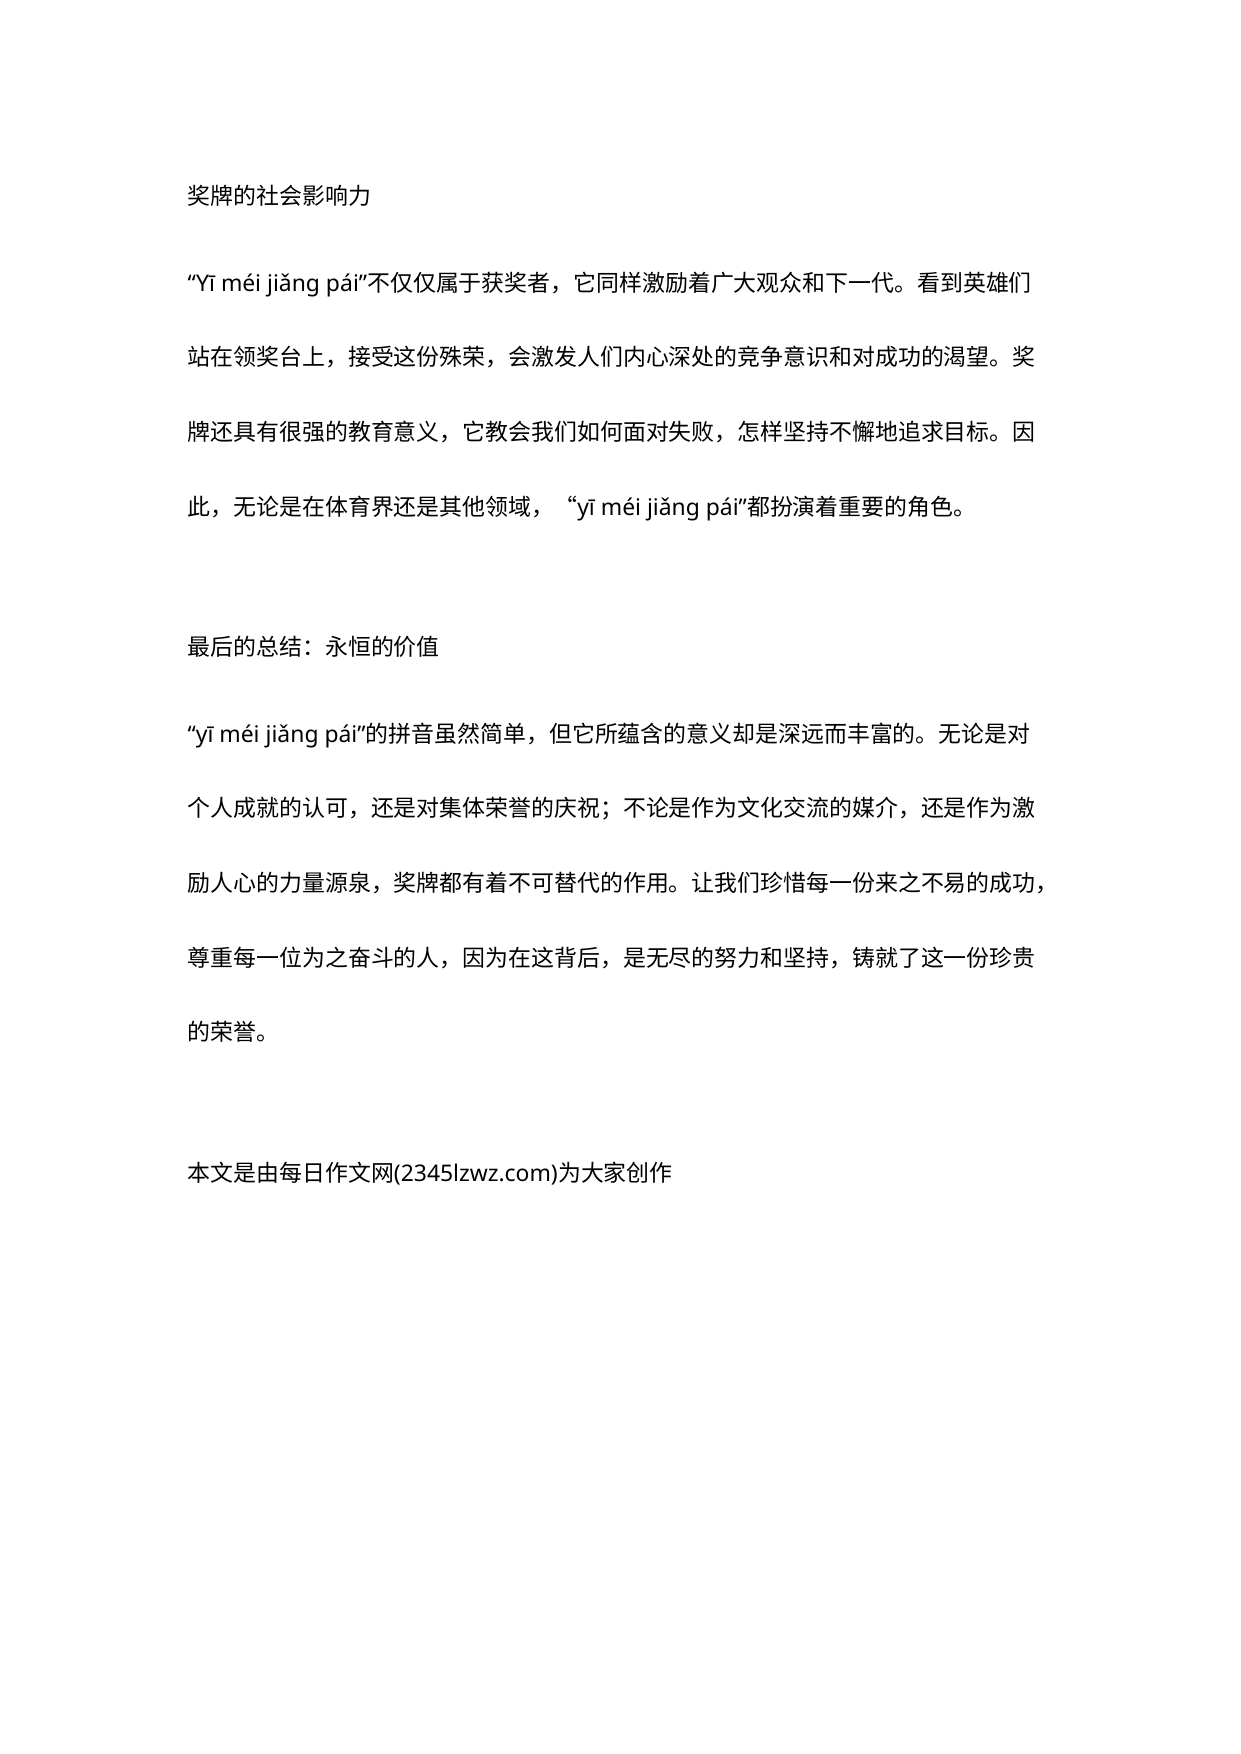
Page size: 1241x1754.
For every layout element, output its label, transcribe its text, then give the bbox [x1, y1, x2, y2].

text 最后的总结：永恒的价值 [187, 613, 1053, 678]
text 本文是由每日作文网(2345lzwz.com)为大家创作 [187, 1139, 1053, 1204]
text “yī méi jiǎng pái”的拼音虽然简单，但它所蕴含的意义却是深远而丰富的。无论是对个人成就的认可，还是对集体荣誉的庆祝；不论是作为文化交流的媒介，还是作为激励人心的力量源泉，奖牌都有着不可替代的作用。让我们珍惜每一份来之不易的成功，尊重每一位为之奋斗的人，因为在这背后，是无尽的努力和坚持，铸就了这一份珍贵的荣誉。 [187, 700, 1053, 1063]
text “Yī méi jiǎng pái”不仅仅属于获奖者，它同样激励着广大观众和下一代。看到英雄们站在领奖台上，接受这份殊荣，会激发人们内心深处的竞争意识和对成功的渴望。奖牌还具有很强的教育意义，它教会我们如何面对失败，怎样坚持不懈地追求目标。因此，无论是在体育界还是其他领域，“yī méi jiǎng pái”都扮演着重要的角色。 [187, 248, 1053, 538]
text 奖牌的社会影响力 [187, 162, 1053, 227]
